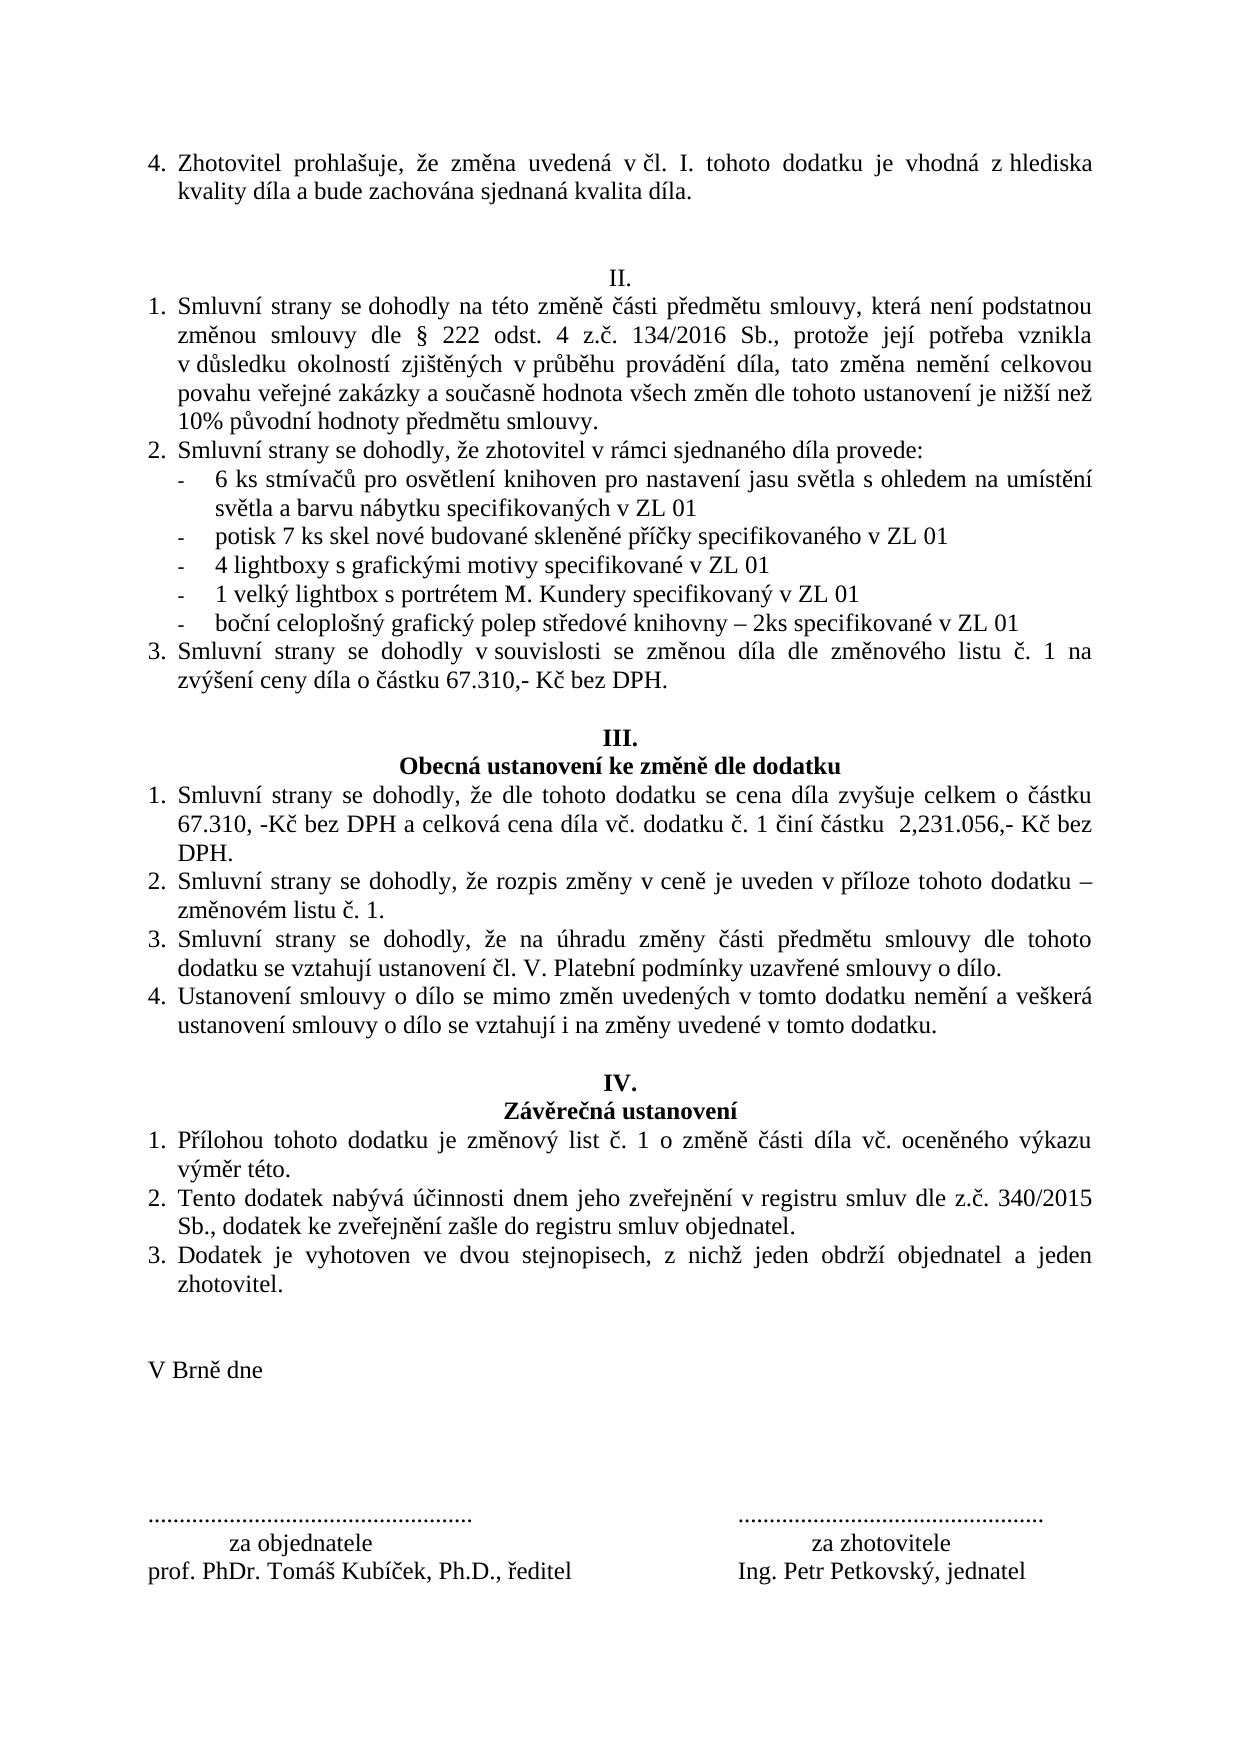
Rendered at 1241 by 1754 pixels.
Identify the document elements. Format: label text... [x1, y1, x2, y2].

text III. [148, 723, 1093, 751]
text prof. PhDr. Tomáš Kubíček, Ph.D., ředitel Ing. Petr Petkovský, jednatel [148, 1556, 1093, 1585]
list Dodatek je vyhotoven ve dvou stejnopisech, z nichž jeden obdrží objednatel a jeden zhotovitel. [148, 1240, 1093, 1298]
text V Brně dne [148, 1355, 1093, 1384]
text za objednatele za zhotovitele [148, 1528, 1093, 1556]
list Přílohou tohoto dodatku je změnový list č. 1 o změně části díla vč. oceněného výkazu výměr této. [148, 1125, 1093, 1183]
list Tento dodatek nabývá účinnosti dnem jeho zveřejnění v registru smluv dle z.č. 340/2015 Sb., dodatek ke zveřejnění zašle do registru smluv objednatel. [148, 1183, 1093, 1240]
list Smluvní strany se dohodly, že rozpis změny v ceně je uveden v příloze tohoto dodatku – změnovém listu č. 1. [148, 866, 1093, 924]
text IV. [148, 1068, 1093, 1096]
list potisk 7 ks skel nové budované skleněné příčky specifikovaného v ZL 01 [177, 521, 1093, 550]
list Smluvní strany se dohodly, že dle tohoto dodatku se cena díla zvyšuje celkem o částku 67.310, -Kč bez DPH a celková cena díla vč. dodatku č. 1 činí částku 2,231.056,- Kč bez DPH. [148, 780, 1093, 866]
list 4 lightboxy s grafickými motivy specifikované v ZL 01 [177, 550, 1093, 579]
text Závěrečná ustanovení [148, 1096, 1093, 1125]
list Smluvní strany se dohodly, že zhotovitel v rámci sjednaného díla provede: [148, 435, 1093, 464]
list Zhotovitel prohlašuje, že změna uvedená v čl. I. tohoto dodatku je vhodná z hlediska kvality díla a bude zachována sjednaná kvalita díla. [148, 148, 1093, 205]
list 1 velký lightbox s portrétem M. Kundery specifikovaný v ZL 01 [177, 579, 1093, 608]
list Smluvní strany se dohodly, že na úhradu změny části předmětu smlouvy dle tohoto dodatku se vztahují ustanovení čl. V. Platební podmínky uzavřené smlouvy o dílo. [148, 924, 1093, 981]
list Smluvní strany se dohodly v souvislosti se změnou díla dle změnového listu č. 1 na zvýšení ceny díla o částku 67.310,- Kč bez DPH. [148, 636, 1093, 694]
list boční celoplošný grafický polep středové knihovny – 2ks specifikované v ZL 01 [177, 608, 1093, 636]
text Obecná ustanovení ke změně dle dodatku [148, 751, 1093, 780]
text .................................................... ................................................. [148, 1499, 1093, 1528]
list 6 ks stmívačů pro osvětlení knihoven pro nastavení jasu světla s ohledem na umístění světla a barvu nábytku specifikovaných v ZL 01 [177, 464, 1093, 521]
list Ustanovení smlouvy o dílo se mimo změn uvedených v tomto dodatku nemění a veškerá ustanovení smlouvy o dílo se vztahují i na změny uvedené v tomto dodatku. [148, 981, 1093, 1039]
list Smluvní strany se dohodly na této změně části předmětu smlouvy, která není podstatnou změnou smlouvy dle § 222 odst. 4 z.č. 134/2016 Sb., protože její potřeba vznikla v důsledku okolností zjištěných v průběhu provádění díla, tato změna nemění celkovou povahu veřejné zakázky a současně hodnota všech změn dle tohoto ustanovení je nižší než 10% původní hodnoty předmětu smlouvy. [148, 291, 1093, 435]
text II. [148, 263, 1093, 291]
